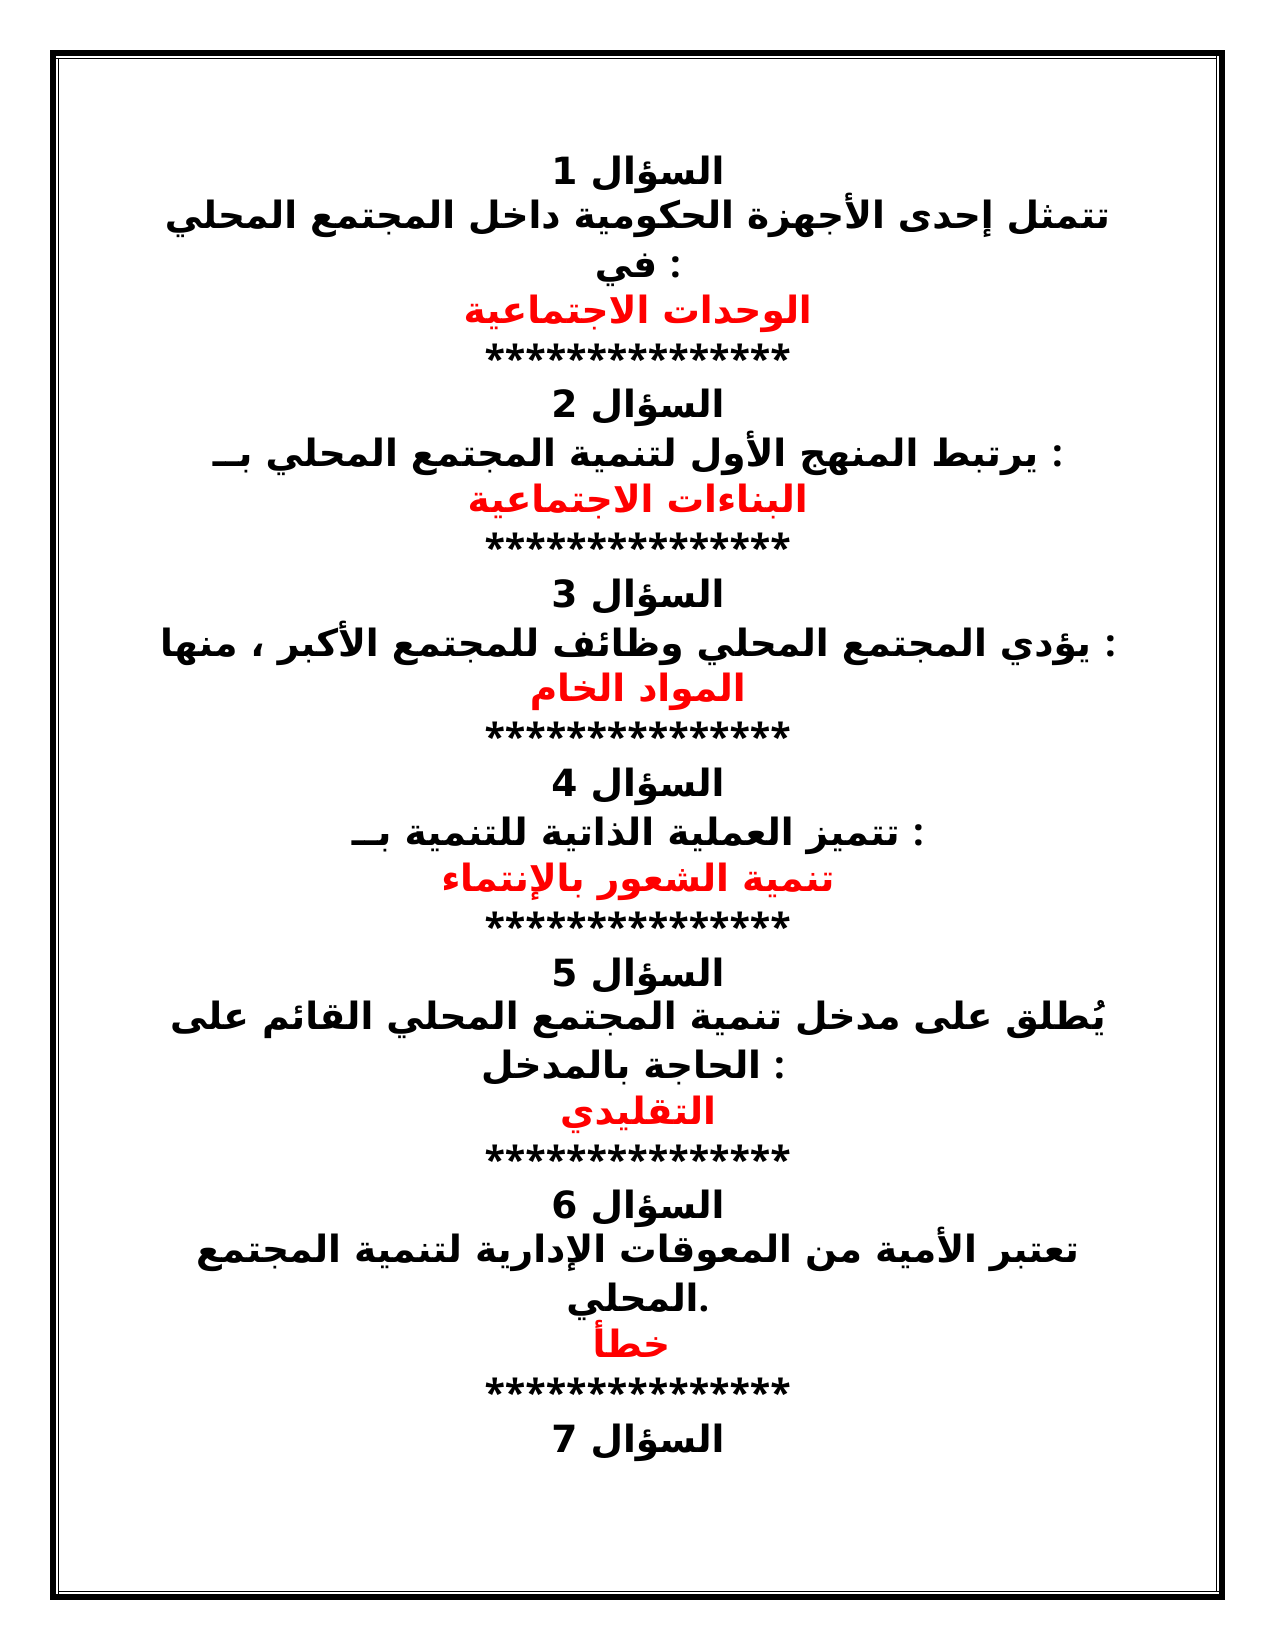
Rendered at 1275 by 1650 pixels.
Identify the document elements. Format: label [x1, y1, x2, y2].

text [150, 150, 1125, 1461]
